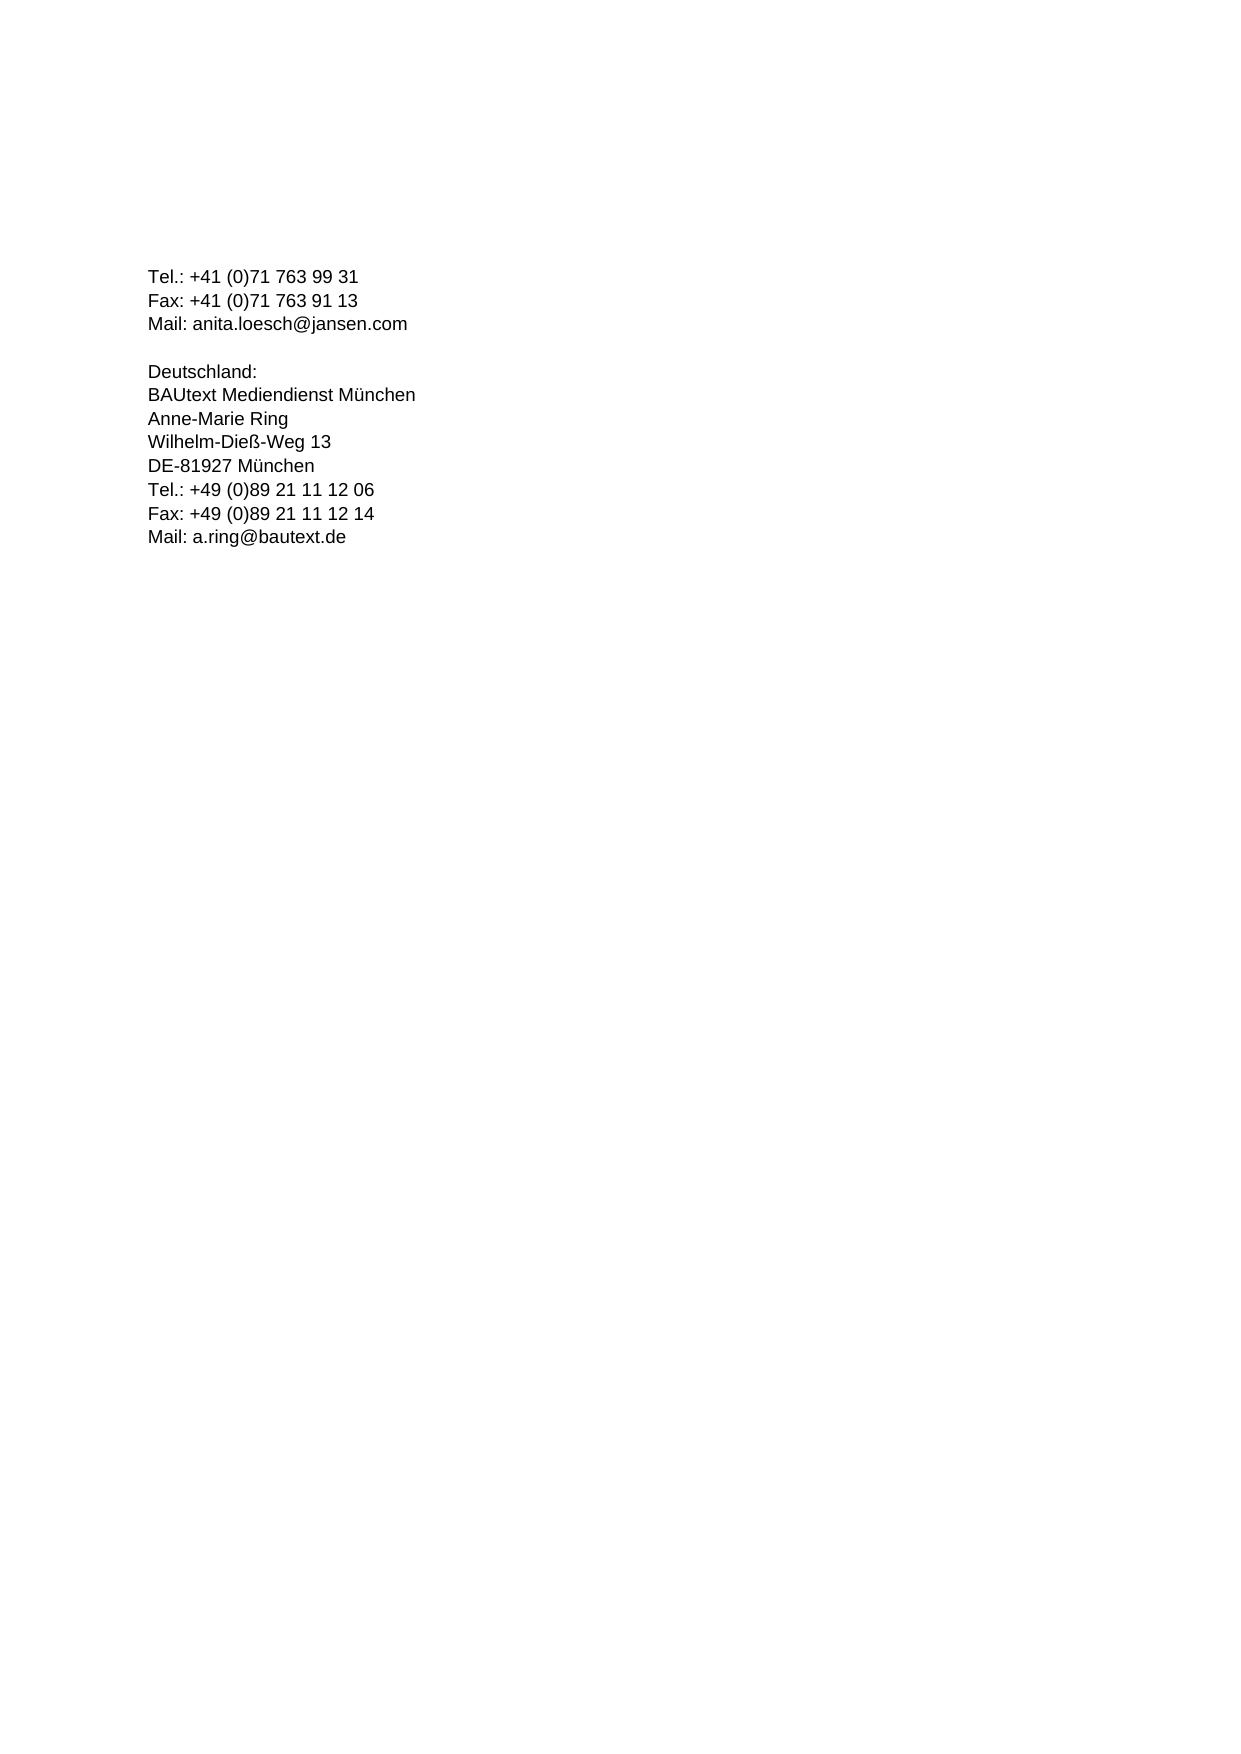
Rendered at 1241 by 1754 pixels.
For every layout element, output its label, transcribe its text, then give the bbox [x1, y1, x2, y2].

text BAUtext Mediendienst München [148, 384, 856, 406]
text Deutschland: [148, 360, 856, 382]
text Tel.: +49 (0)89 21 11 12 06 [148, 479, 856, 500]
text DE-81927 München [148, 455, 856, 477]
text Mail: anita.loesch@jansen.com [148, 313, 856, 335]
text Wilhelm-Dieß-Weg 13 [148, 431, 856, 453]
text Tel.: +41 (0)71 763 99 31 [148, 266, 856, 287]
text Fax: +41 (0)71 763 91 13 [148, 289, 856, 311]
text Mail: a.ring@bautext.de [148, 526, 856, 547]
text Anne-Marie Ring [148, 408, 856, 429]
text Fax: +49 (0)89 21 11 12 14 [148, 502, 856, 524]
